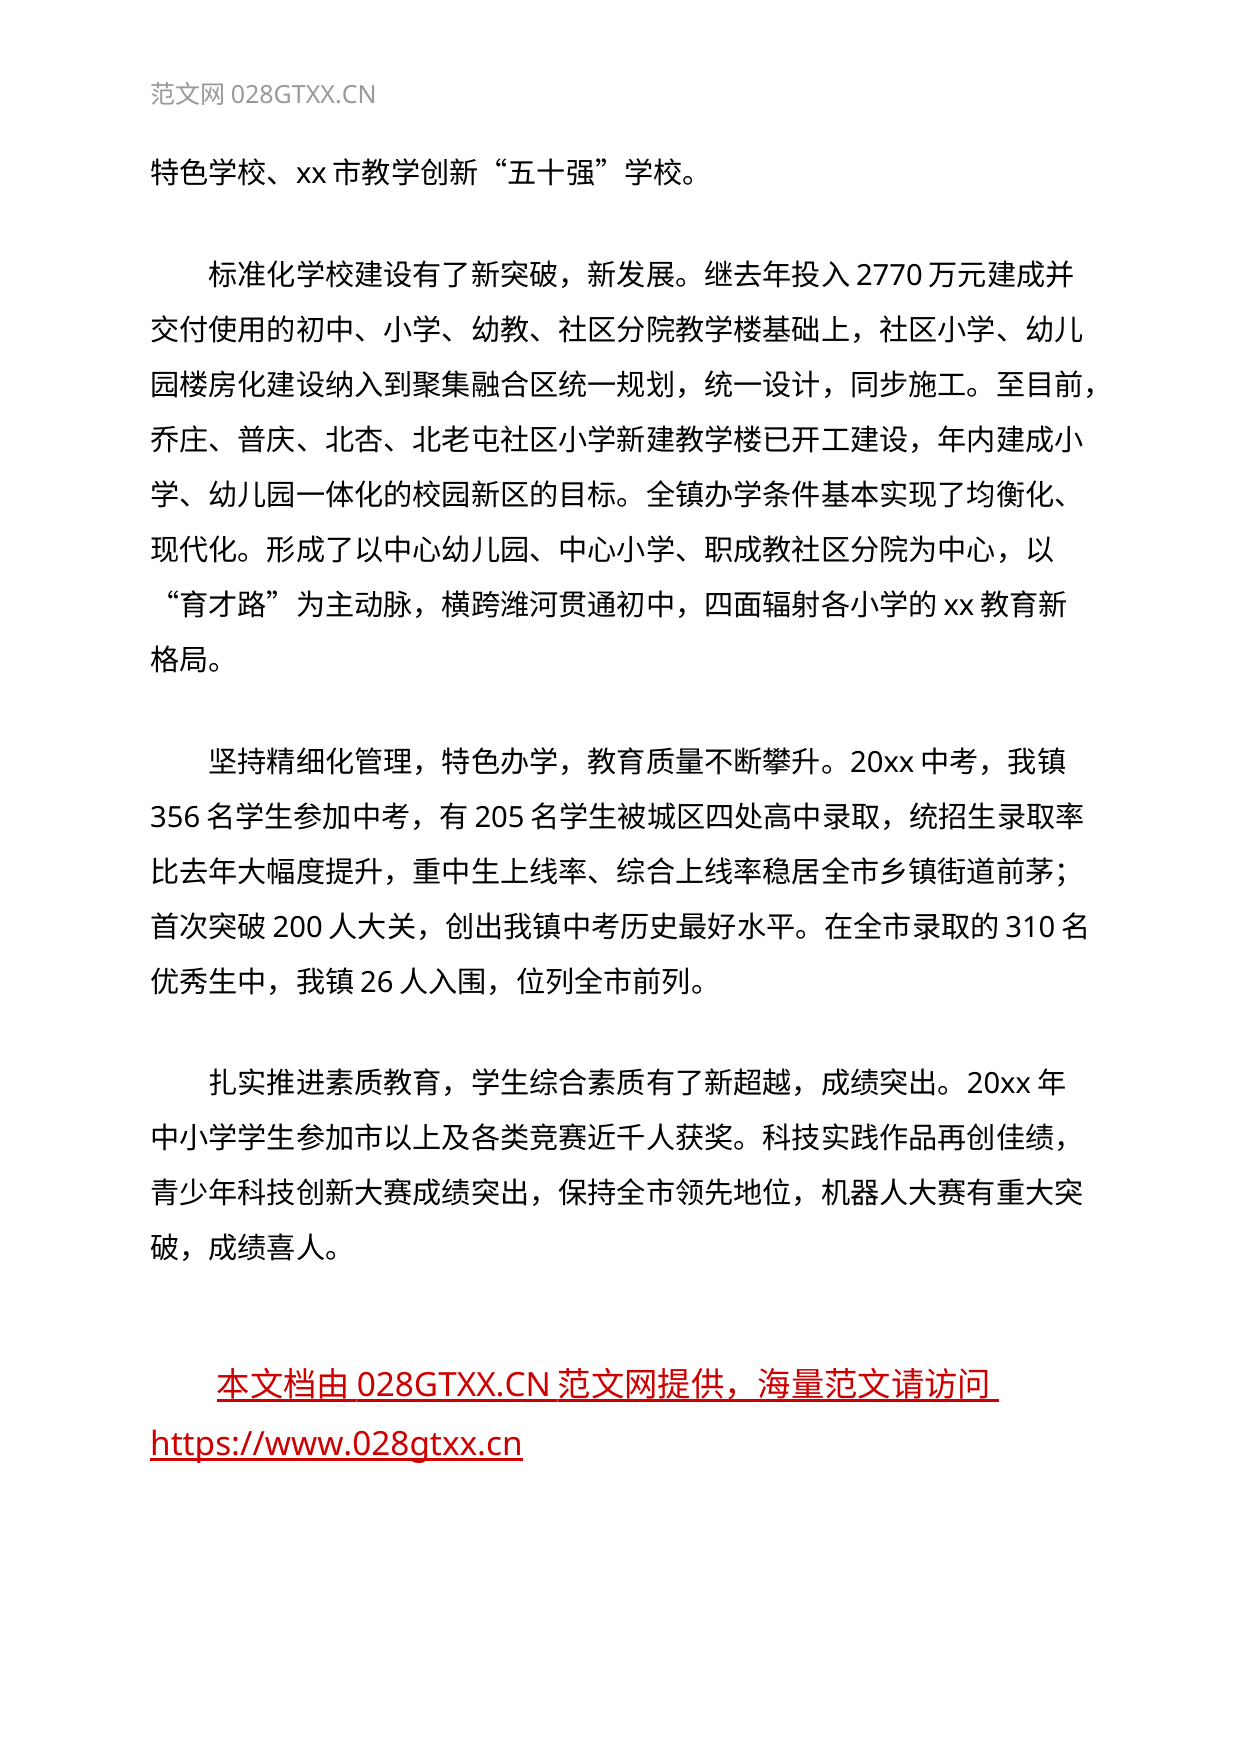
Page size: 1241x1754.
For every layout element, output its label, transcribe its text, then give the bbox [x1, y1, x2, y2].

text 坚持精细化管理，特色办学，教育质量不断攀升。20xx中考，我镇356名学生参加中考，有205名学生被城区四处高中录取，统招生录取率比去年大幅度提升，重中生上线率、综合上线率稳居全市乡镇街道前茅；首次突破200人大关，创出我镇中考历史最好水平。在全市录取的310名优秀生中，我镇26人入围，位列全市前列。 [150, 738, 1090, 1001]
text 本文档由028GTXX.CN范文网提供，海量范文请访问 https://www.028gtxx.cn [150, 1358, 1090, 1465]
text 扎实推进素质教育，学生综合素质有了新超越，成绩突出。20xx年中小学学生参加市以上及各类竞赛近千人获奖。科技实践作品再创佳绩，青少年科技创新大赛成绩突出，保持全市领先地位，机器人大赛有重大突破，成绩喜人。 [150, 1060, 1090, 1267]
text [150, 150, 1090, 192]
text 标准化学校建设有了新突破，新发展。继去年投入2770万元建成并交付使用的初中、小学、幼教、社区分院教学楼基础上，社区小学、幼儿园楼房化建设纳入到聚集融合区统一规划，统一设计，同步施工。至目前，乔庄、普庆、北杏、北老屯社区小学新建教学楼已开工建设，年内建成小学、幼儿园一体化的校园新区的目标。全镇办学条件基本实现了均衡化、现代化。形成了以中心幼儿园、中心小学、职成教社区分院为中心，以“育才路”为主动脉，横跨潍河贯通初中，四面辐射各小学的xx教育新格局。 [150, 252, 1090, 679]
